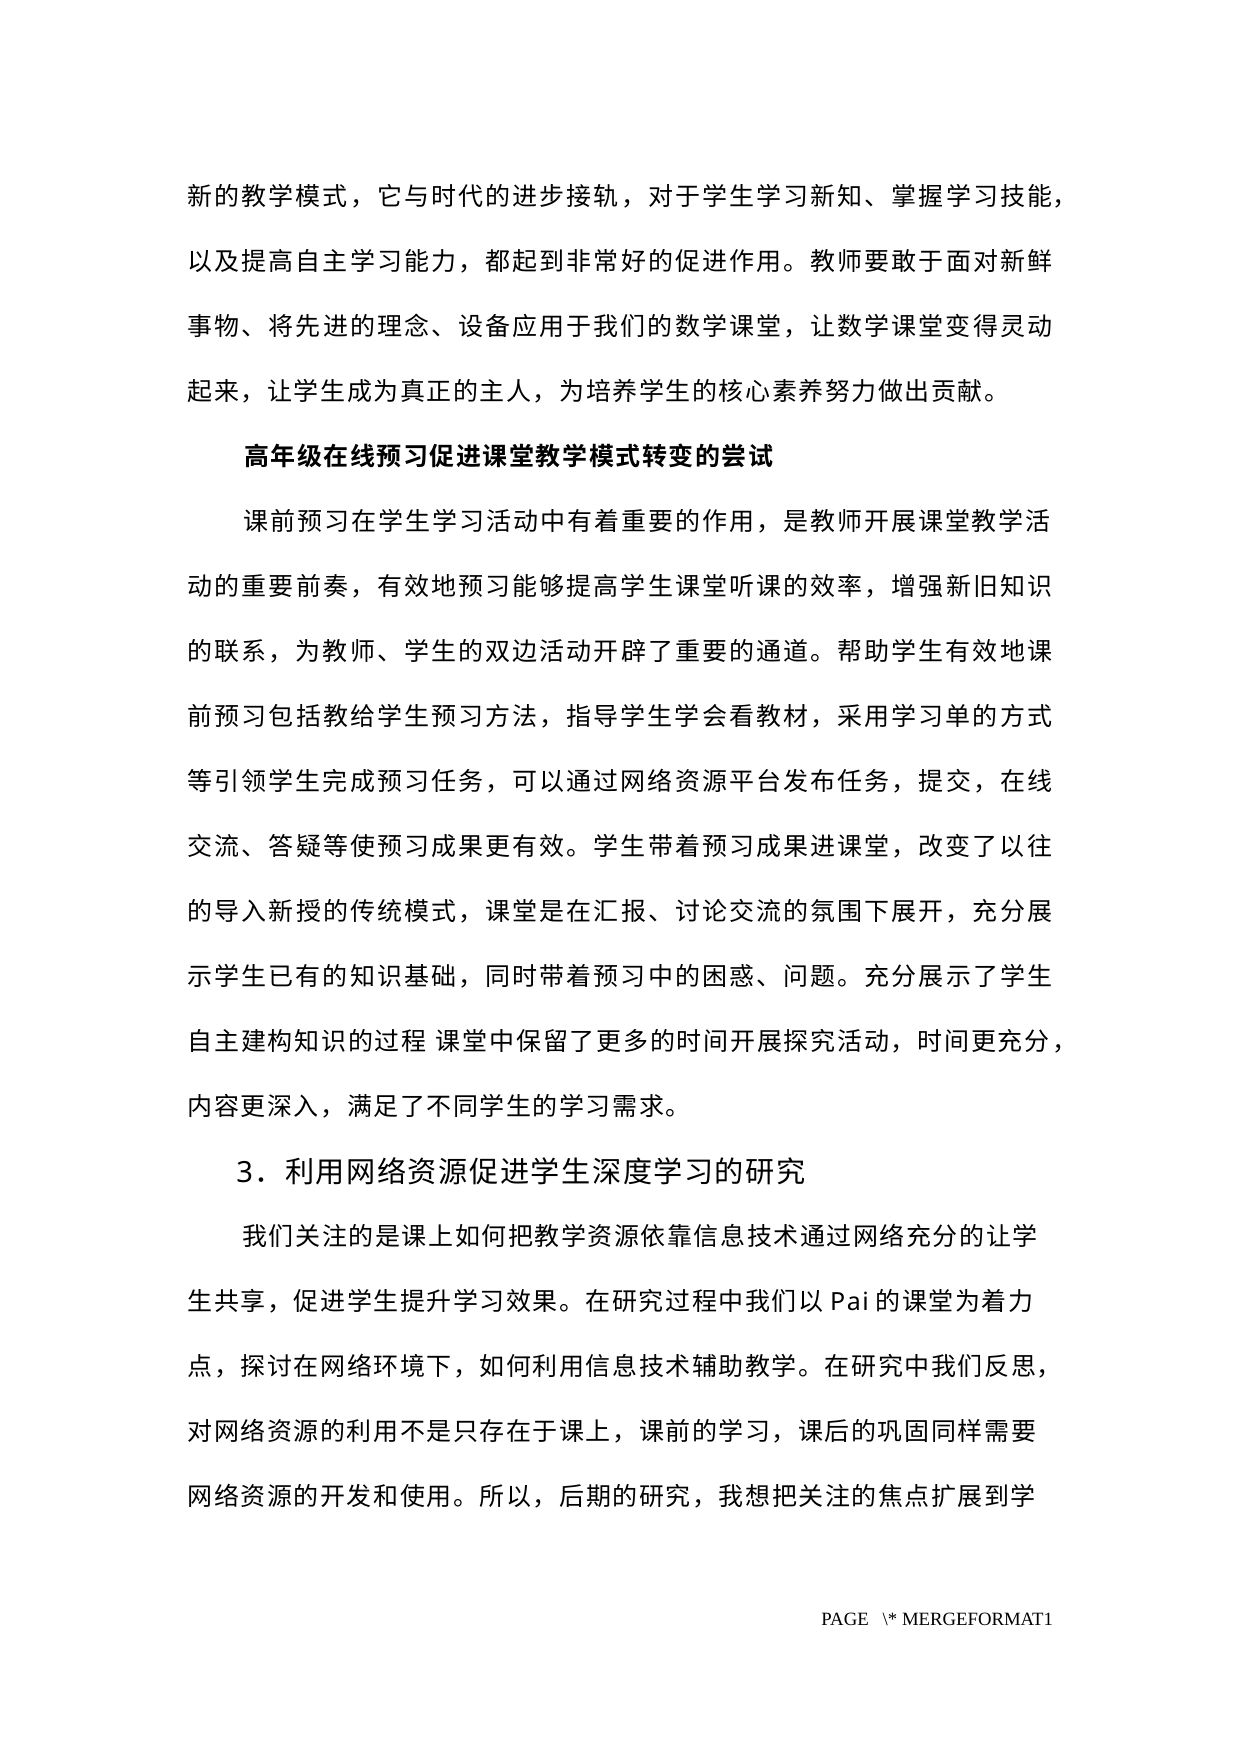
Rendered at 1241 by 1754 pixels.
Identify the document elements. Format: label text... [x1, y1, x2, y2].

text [187, 162, 1053, 422]
text 3．利用网络资源促进学生深度学习的研究 [187, 1137, 1053, 1202]
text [187, 1202, 1053, 1527]
text 高年级在线预习促进课堂教学模式转变的尝试 [187, 422, 1053, 487]
text 课前预习在学生学习活动中有着重要的作用，是教师开展课堂教学活动的重要前奏，有效地预习能够提高学生课堂听课的效率，增强新旧知识的联系，为教师、学生的双边活动开辟了重要的通道。帮助学生有效地课前预习包括教给学生预习方法，指导学生学会看教材，采用学习单的方式等引领学生完成预习任务，可以通过网络资源平台发布任务，提交，在线交流、答疑等使预习成果更有效。学生带着预习成果进课堂，改变了以往的导入新授的传统模式，课堂是在汇报、讨论交流的氛围下展开，充分展示学生已有的知识基础，同时带着预习中的困惑、问题。充分展示了学生自主建构知识的过程 课堂中保留了更多的时间开展探究活动，时间更充分，内容更深入，满足了不同学生的学习需求。 [187, 487, 1053, 1137]
